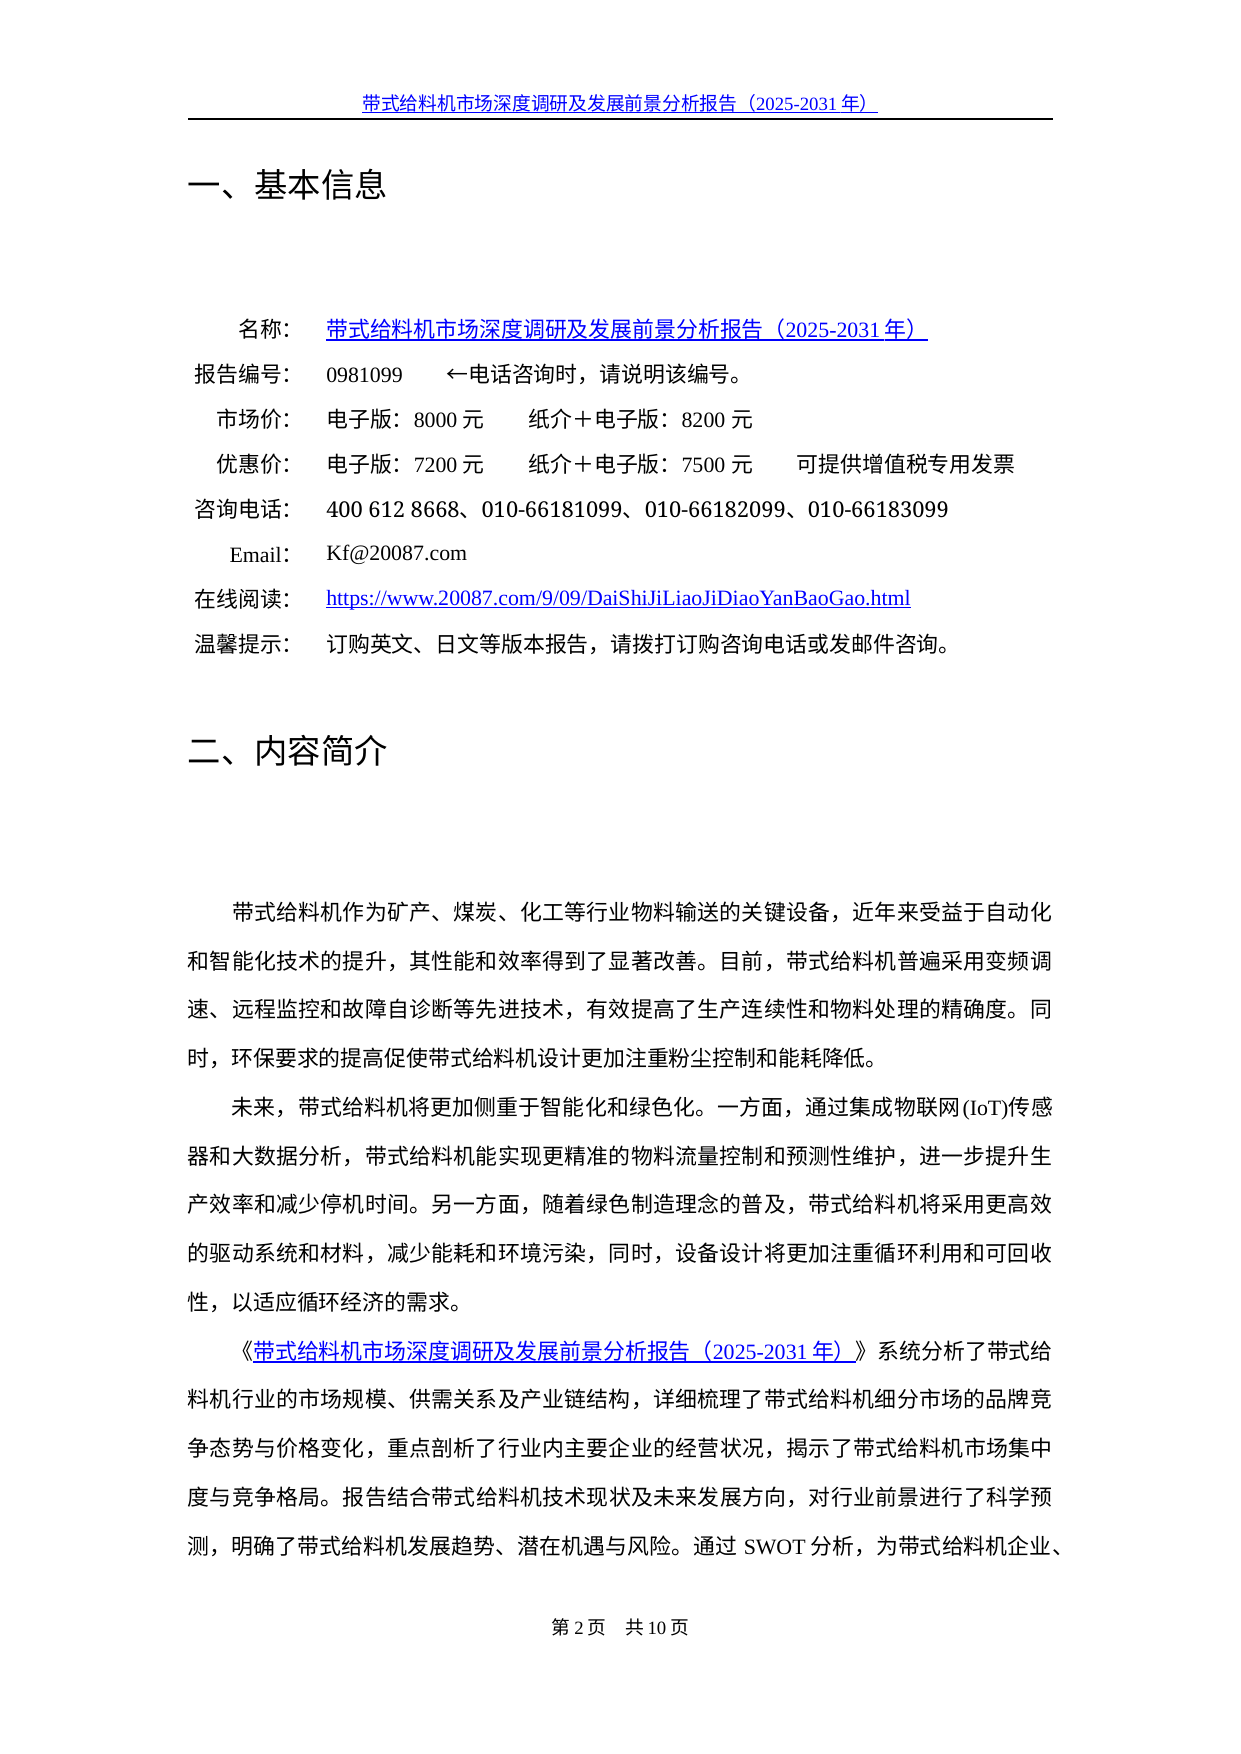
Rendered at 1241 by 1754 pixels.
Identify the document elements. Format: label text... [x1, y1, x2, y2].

table_cell 温馨提示： [167, 627, 315, 672]
table_cell [315, 582, 1073, 627]
table_cell Kf@20087.com [315, 537, 1073, 582]
table_cell 订购英文、日文等版本报告，请拨打订购咨询电话或发邮件咨询。 [315, 627, 1073, 672]
table_cell 咨询电话： [167, 492, 315, 537]
table_header 带式给料机市场深度调研及发展前景分析报告（2025-2031年） [315, 312, 1073, 357]
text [187, 894, 1053, 1561]
table_cell Email： [167, 537, 315, 582]
table_cell 0981099 ←电话咨询时，请说明该编号。 [315, 357, 1073, 402]
table_cell 电子版：7200 元 纸介＋电子版：7500 元 可提供增值税专用发票 [315, 447, 1073, 492]
table_cell 400 612 8668、010-66181099、010-66182099、010-66183099 [315, 492, 1073, 537]
table_cell 报告编号： [167, 357, 315, 402]
table_header 名称： [167, 312, 315, 357]
title 二、内容简介 [187, 717, 1053, 782]
table_cell 在线阅读： [167, 582, 315, 627]
table_cell 市场价： [167, 402, 315, 447]
title 一、基本信息 [187, 150, 1053, 215]
table_cell 电子版：8000 元 纸介＋电子版：8200 元 [315, 402, 1073, 447]
table_cell 优惠价： [167, 447, 315, 492]
